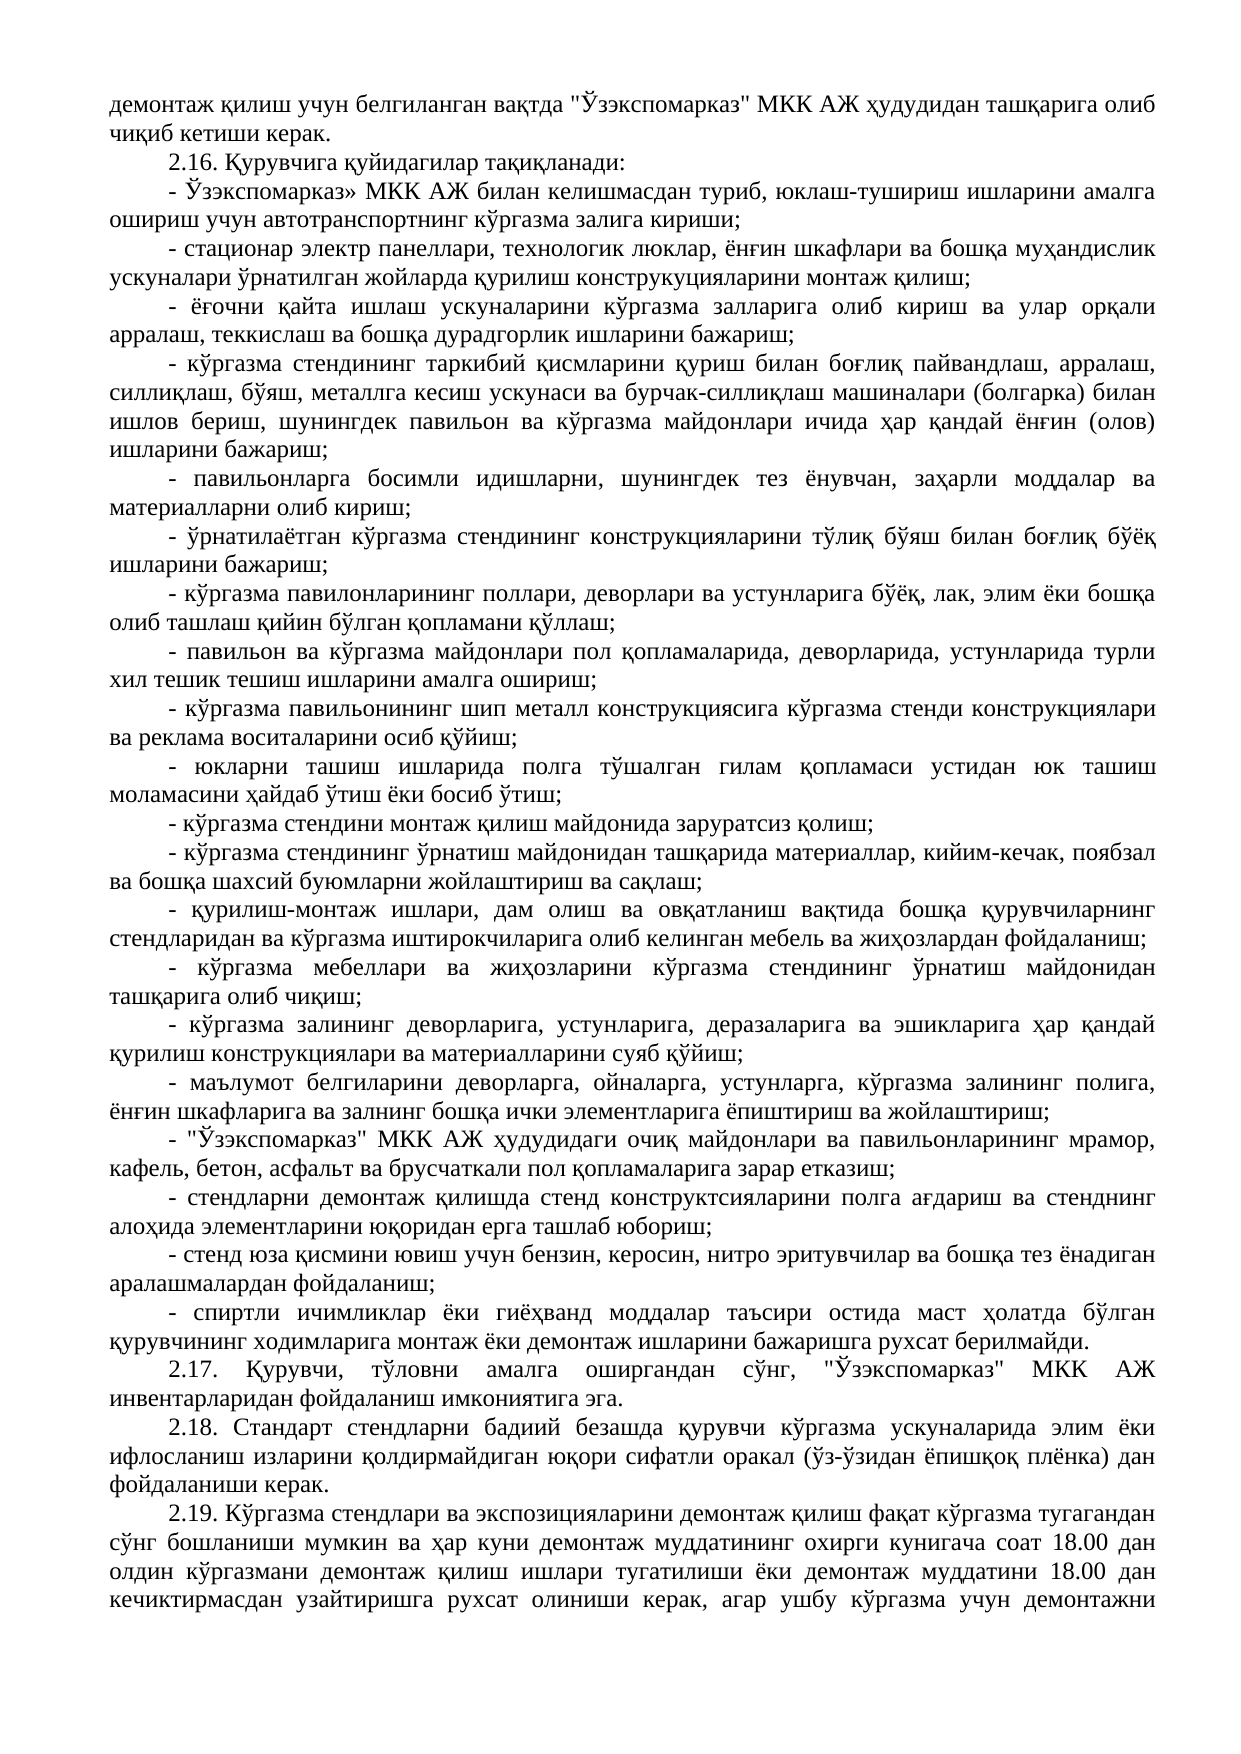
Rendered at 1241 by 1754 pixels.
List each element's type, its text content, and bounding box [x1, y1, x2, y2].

text - ўрнатилаётган кўргазма стендининг конструкцияларини тўлиқ бўяш билан боғлиқ бўёқ ишларини бажариш; [109, 521, 1157, 578]
text - маълумот белгиларини деворларга, ойналарга, устунларга, кўргазма залининг полига, ёнғин шкафларига ва залнинг бошқа ички элементларига ёпиштириш ва жойлаштириш; [109, 1067, 1157, 1124]
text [109, 1498, 1157, 1613]
text - стенд юза қисмини ювиш учун бензин, керосин, нитро эритувчилар ва бошқа тез ёнадиган аралашмалардан фойдаланиш; [109, 1239, 1157, 1297]
text - павильонларга босимли идишларни, шунингдек тез ёнувчан, заҳарли моддалар ва материалларни олиб кириш; [109, 463, 1157, 521]
text - кўргазма павильонининг шип металл конструкциясига кўргазма стенди конструкциялари ва реклама воситаларини осиб қўйиш; [109, 693, 1157, 751]
text - кўргазма залининг деворларига, устунларига, деразаларига ва эшикларига ҳар қандай қурилиш конструкциялари ва материалларини суяб қўйиш; [109, 1009, 1157, 1067]
text - стационар электр панеллари, технологик люклар, ёнғин шкафлари ва бошқа муҳандислик ускуналари ўрнатилган жойларда қурилиш конструкуцияларини монтаж қилиш; [109, 233, 1157, 291]
text - Ўзэкспомарказ» МКК АЖ билан келишмасдан туриб, юклаш-тушириш ишларини амалга ошириш учун автотранспортнинг кўргазма залига кириши; [109, 176, 1157, 233]
text - кўргазма павилонларининг поллари, деворлари ва устунларига бўёқ, лак, элим ёки бошқа олиб ташлаш қийин бўлган қопламани қўллаш; [109, 578, 1157, 636]
text - ёғочни қайта ишлаш ускуналарини кўргазма залларига олиб кириш ва улар орқали арралаш, теккислаш ва бошқа дурадгорлик ишларини бажариш; [109, 291, 1157, 348]
text - кўргазма стендининг таркибий қисмларини қуриш билан боғлиқ пайвандлаш, арралаш, силлиқлаш, бўяш, металлга кесиш ускунаси ва бурчак-силлиқлаш машиналари (болгарка) билан ишлов бериш, шунингдек павильон ва кўргазма майдонлари ичида ҳар қандай ёнғин (олов) ишларини бажариш; [109, 348, 1157, 463]
text - юкларни ташиш ишларида полга тўшалган гилам қопламаси устидан юк ташиш моламасини ҳайдаб ўтиш ёки босиб ўтиш; [109, 751, 1157, 808]
text - кўргазма стендини монтаж қилиш майдонида заруратсиз қолиш; [109, 808, 1157, 837]
text - спиртли ичимликлар ёки гиёҳванд моддалар таъсири остида маст ҳолатда бўлган қурувчининг ходимларига монтаж ёки демонтаж ишларини бажаришга рухсат берилмайди. [109, 1297, 1157, 1354]
text - кўргазма стендининг ўрнатиш майдонидан ташқарида материаллар, кийим-кечак, поябзал ва бошқа шахсий буюмларни жойлаштириш ва сақлаш; [109, 837, 1157, 894]
text - павильон ва кўргазма майдонлари пол қопламаларида, деворларида, устунларида турли хил тешик тешиш ишларини амалга ошириш; [109, 636, 1157, 693]
text - кўргазма мебеллари ва жиҳозларини кўргазма стендининг ўрнатиш майдонидан ташқарига олиб чиқиш; [109, 952, 1157, 1009]
text - "Ўзэкспомарказ" МКК АЖ ҳудудидаги очиқ майдонлари ва павильонларининг мрамор, кафель, бетон, асфальт ва брусчаткали пол қопламаларига зарар етказиш; [109, 1124, 1157, 1182]
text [109, 89, 1157, 147]
text 2.18. Стандарт стендларни бадиий безашда қурувчи кўргазма ускуналарида элим ёки ифлосланиш изларини қолдирмайдиган юқори сифатли оракал (ўз-ўзидан ёпишқоқ плёнка) дан фойдаланиши керак. [109, 1412, 1157, 1498]
text - стендларни демонтаж қилишда стенд конструктсияларини полга ағдариш ва стенднинг алоҳида элементларини юқоридан ерга ташлаб юбориш; [109, 1182, 1157, 1239]
text - қурилиш-монтаж ишлари, дам олиш ва овқатланиш вақтида бошқа қурувчиларнинг стендларидан ва кўргазма иштирокчиларига олиб келинган мебель ва жиҳозлардан фойдаланиш; [109, 894, 1157, 952]
text 2.16. Қурувчига қуйидагилар тақиқланади: [109, 147, 1157, 176]
text 2.17. Қурувчи, тўловни амалга оширгандан сўнг, "Ўзэкспомарказ" МКК АЖ инвентарларидан фойдаланиш имкониятига эга. [109, 1354, 1157, 1412]
